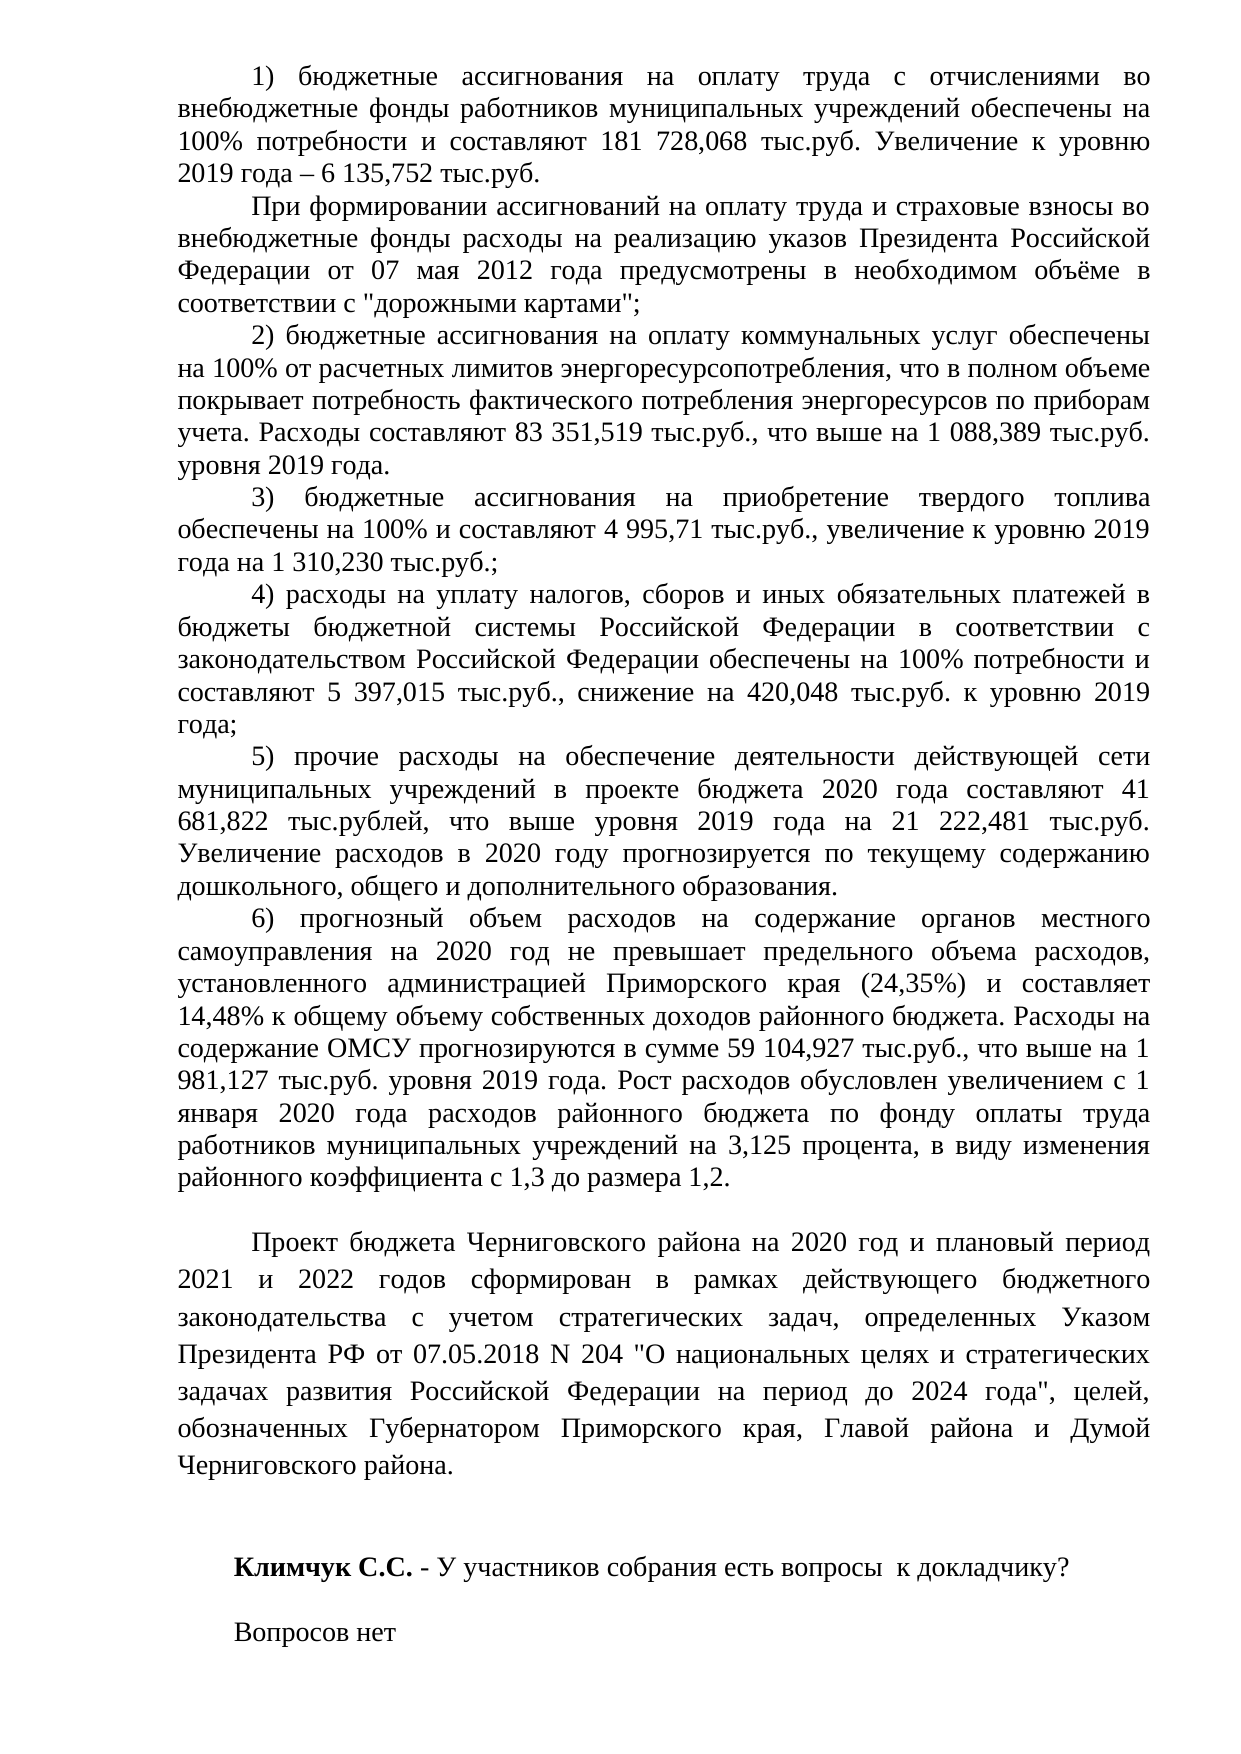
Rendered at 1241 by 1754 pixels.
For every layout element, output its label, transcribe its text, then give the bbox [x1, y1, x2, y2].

text Климчук С.С. - У участников собрания есть вопросы к докладчику? [177, 1550, 1152, 1583]
text Вопросов нет [177, 1615, 1152, 1648]
text Проект бюджета Черниговского района на 2020 год и плановый период 2021 и 2022 годов сформирован в рамках действующего бюджетного законодательства с учетом стратегических задач, определенных Указом Президента РФ от 07.05.2018 N 204 "О национальных целях и стратегических задачах развития Российской Федерации на период до 2024 года", целей, обозначенных Губернатором Приморского края, Главой района и Думой Черниговского района. [177, 1225, 1152, 1481]
text 3) бюджетные ассигнования на приобретение твердого топлива обеспечены на 100% и составляют 4 995,71 тыс.руб., увеличение к уровню 2019 года на 1 310,230 тыс.руб.; [177, 480, 1152, 577]
text 4) расходы на уплату налогов, сборов и иных обязательных платежей в бюджеты бюджетной системы Российской Федерации в соответствии с законодательством Российской Федерации обеспечены на 100% потребности и составляют 5 397,015 тыс.руб., снижение на 420,048 тыс.руб. к уровню 2019 года; [177, 577, 1152, 739]
text 5) прочие расходы на обеспечение деятельности действующей сети муниципальных учреждений в проекте бюджета 2020 года составляют 41 681,822 тыс.рублей, что выше уровня 2019 года на 21 222,481 тыс.руб. Увеличение расходов в 2020 году прогнозируется по текущему содержанию дошкольного, общего и дополнительного образования. [177, 739, 1152, 901]
text При формировании ассигнований на оплату труда и страховые взносы во внебюджетные фонды расходы на реализацию указов Президента Российской Федерации от 07 мая 2012 года предусмотрены в необходимом объёме в соответствии с "дорожными картами"; [177, 189, 1152, 318]
text 1) бюджетные ассигнования на оплату труда с отчислениями во внебюджетные фонды работников муниципальных учреждений обеспечены на 100% потребности и составляют 181 728,068 тыс.руб. Увеличение к уровню 2019 года – 6 135,752 тыс.руб. [177, 59, 1152, 189]
text 2) бюджетные ассигнования на оплату коммунальных услуг обеспечены на 100% от расчетных лимитов энергоресурсопотребления, что в полном объеме покрывает потребность фактического потребления энергоресурсов по приборам учета. Расходы составляют 83 351,519 тыс.руб., что выше на 1 088,389 тыс.руб. уровня 2019 года. [177, 318, 1152, 480]
text 6) прогнозный объем расходов на содержание органов местного самоуправления на 2020 год не превышает предельного объема расходов, установленного администрацией Приморского края (24,35%) и составляет 14,48% к общему объему собственных доходов районного бюджета. Расходы на содержание ОМСУ прогнозируются в сумме 59 104,927 тыс.руб., что выше на 1 981,127 тыс.руб. уровня 2019 года. Рост расходов обусловлен увеличением с 1 января 2020 года расходов районного бюджета по фонду оплаты труда работников муниципальных учреждений на 3,125 процента, в виду изменения районного коэффициента с 1,3 до размера 1,2. [177, 901, 1152, 1193]
